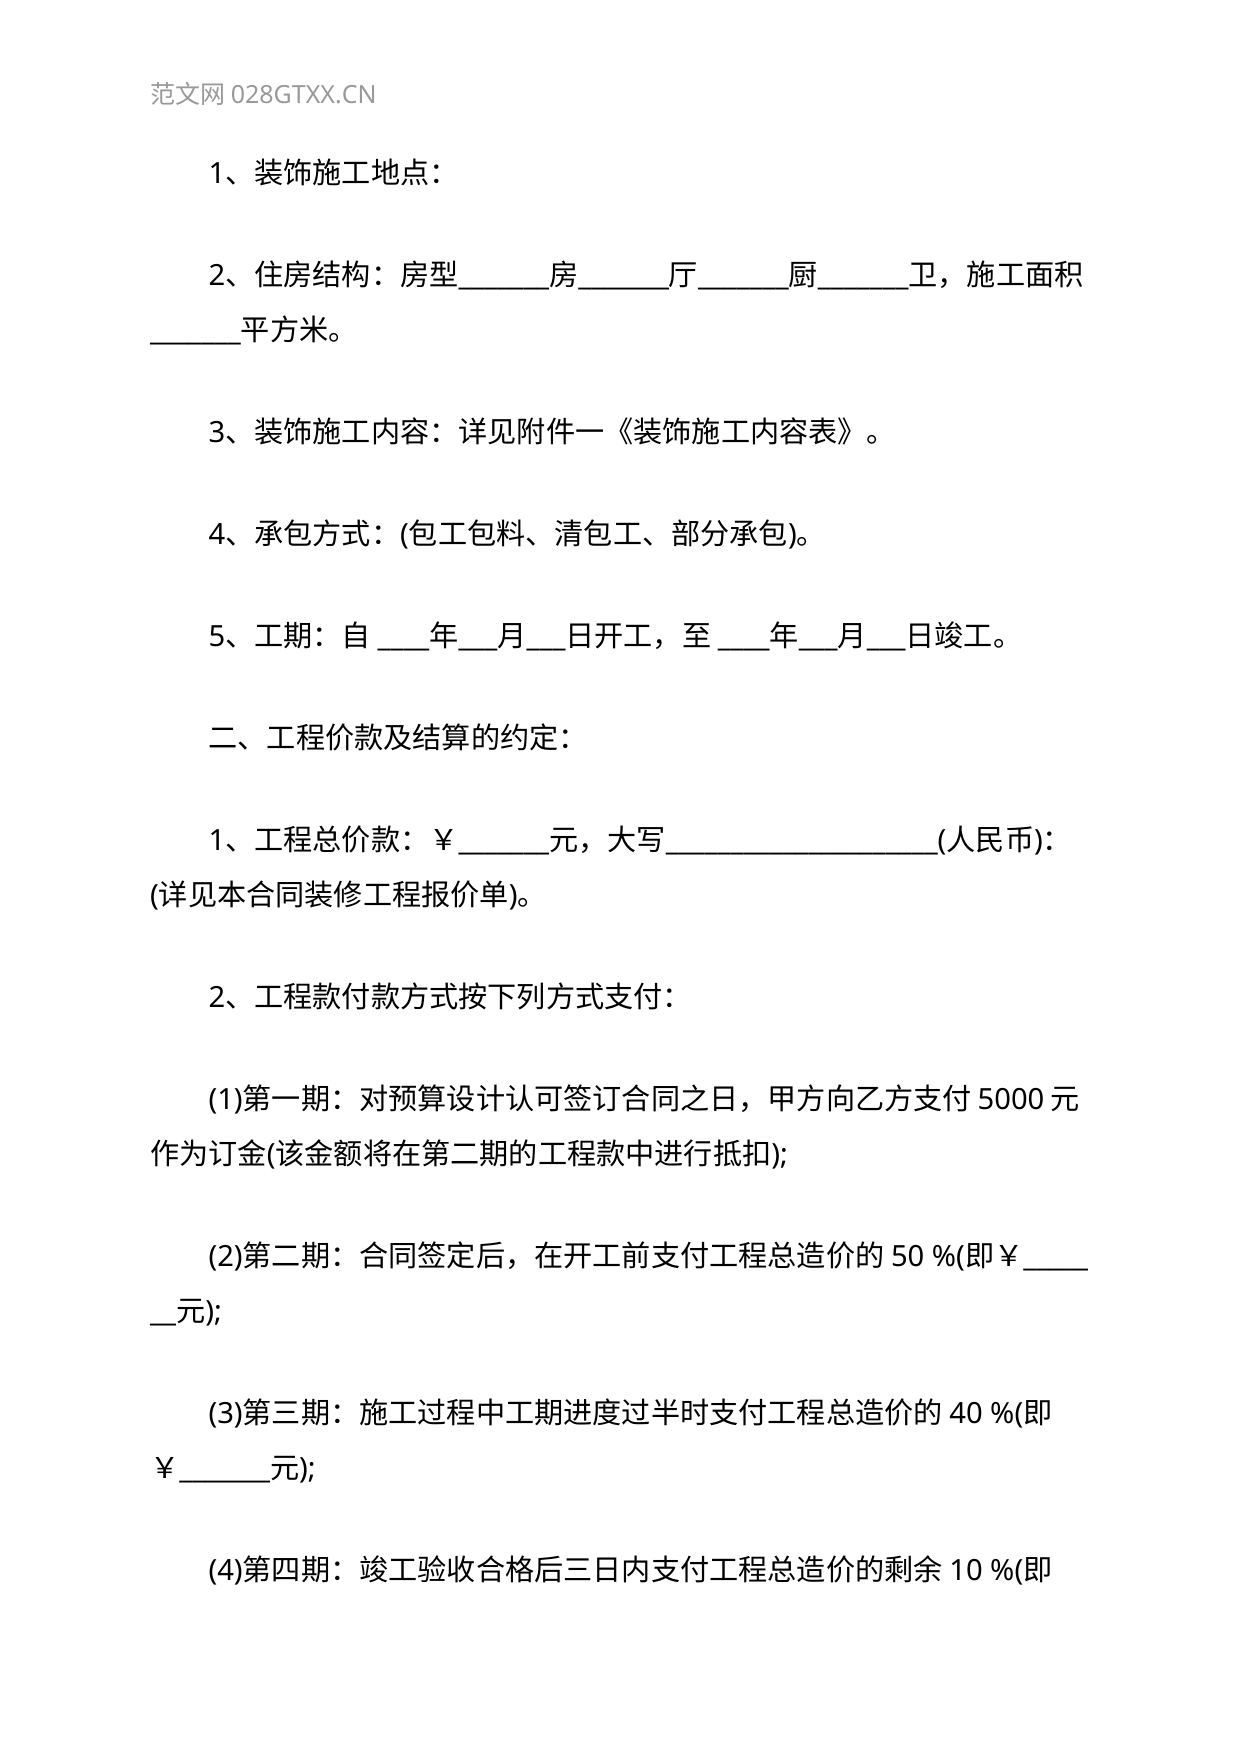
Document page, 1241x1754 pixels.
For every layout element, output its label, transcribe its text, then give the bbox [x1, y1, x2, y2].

text (1)第一期：对预算设计认可签订合同之日，甲方向乙方支付5000元作为订金(该金额将在第二期的工程款中进行抵扣); [150, 1076, 1090, 1173]
text 4、承包方式：(包工包料、清包工、部分承包)。 [150, 511, 1090, 553]
text 1、工程总价款：￥_______元，大写_____________________(人民币)：(详见本合同装修工程报价单)。 [150, 817, 1090, 914]
text 5、工期：自 ____年___月___日开工，至 ____年___月___日竣工。 [150, 613, 1090, 655]
text (2)第二期：合同签定后，在开工前支付工程总造价的 50 %(即￥_______元); [150, 1233, 1090, 1330]
text 3、装饰施工内容：详见附件一《装饰施工内容表》。 [150, 409, 1090, 451]
text 1、装饰施工地点： [150, 150, 1090, 192]
text 二、工程价款及结算的约定： [150, 715, 1090, 757]
text 2、工程款付款方式按下列方式支付： [150, 974, 1090, 1016]
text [150, 1547, 1090, 1589]
text 2、住房结构：房型_______房_______厅_______厨_______卫，施工面积_______平方米。 [150, 252, 1090, 349]
text (3)第三期：施工过程中工期进度过半时支付工程总造价的 40 %(即￥_______元); [150, 1389, 1090, 1487]
